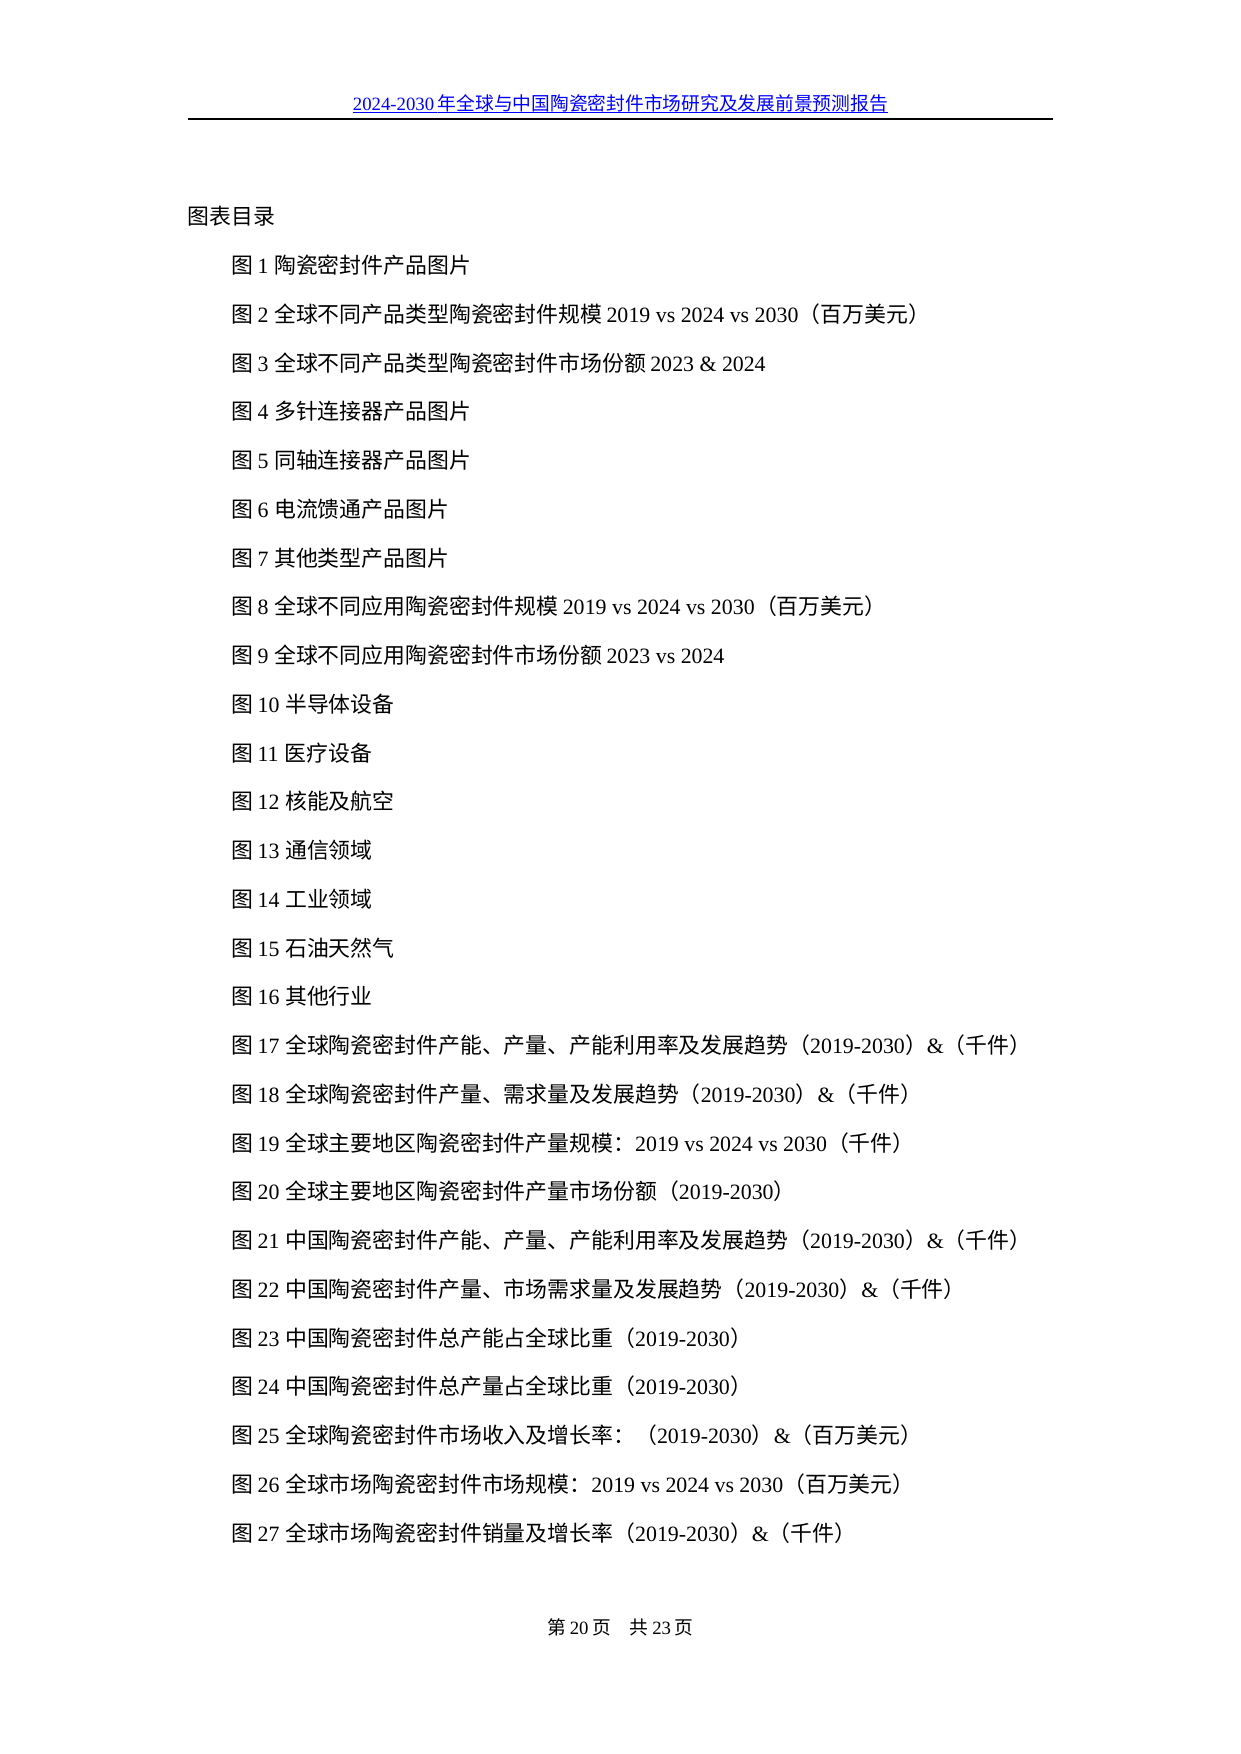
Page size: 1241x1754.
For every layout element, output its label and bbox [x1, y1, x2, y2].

text [187, 150, 1053, 1548]
